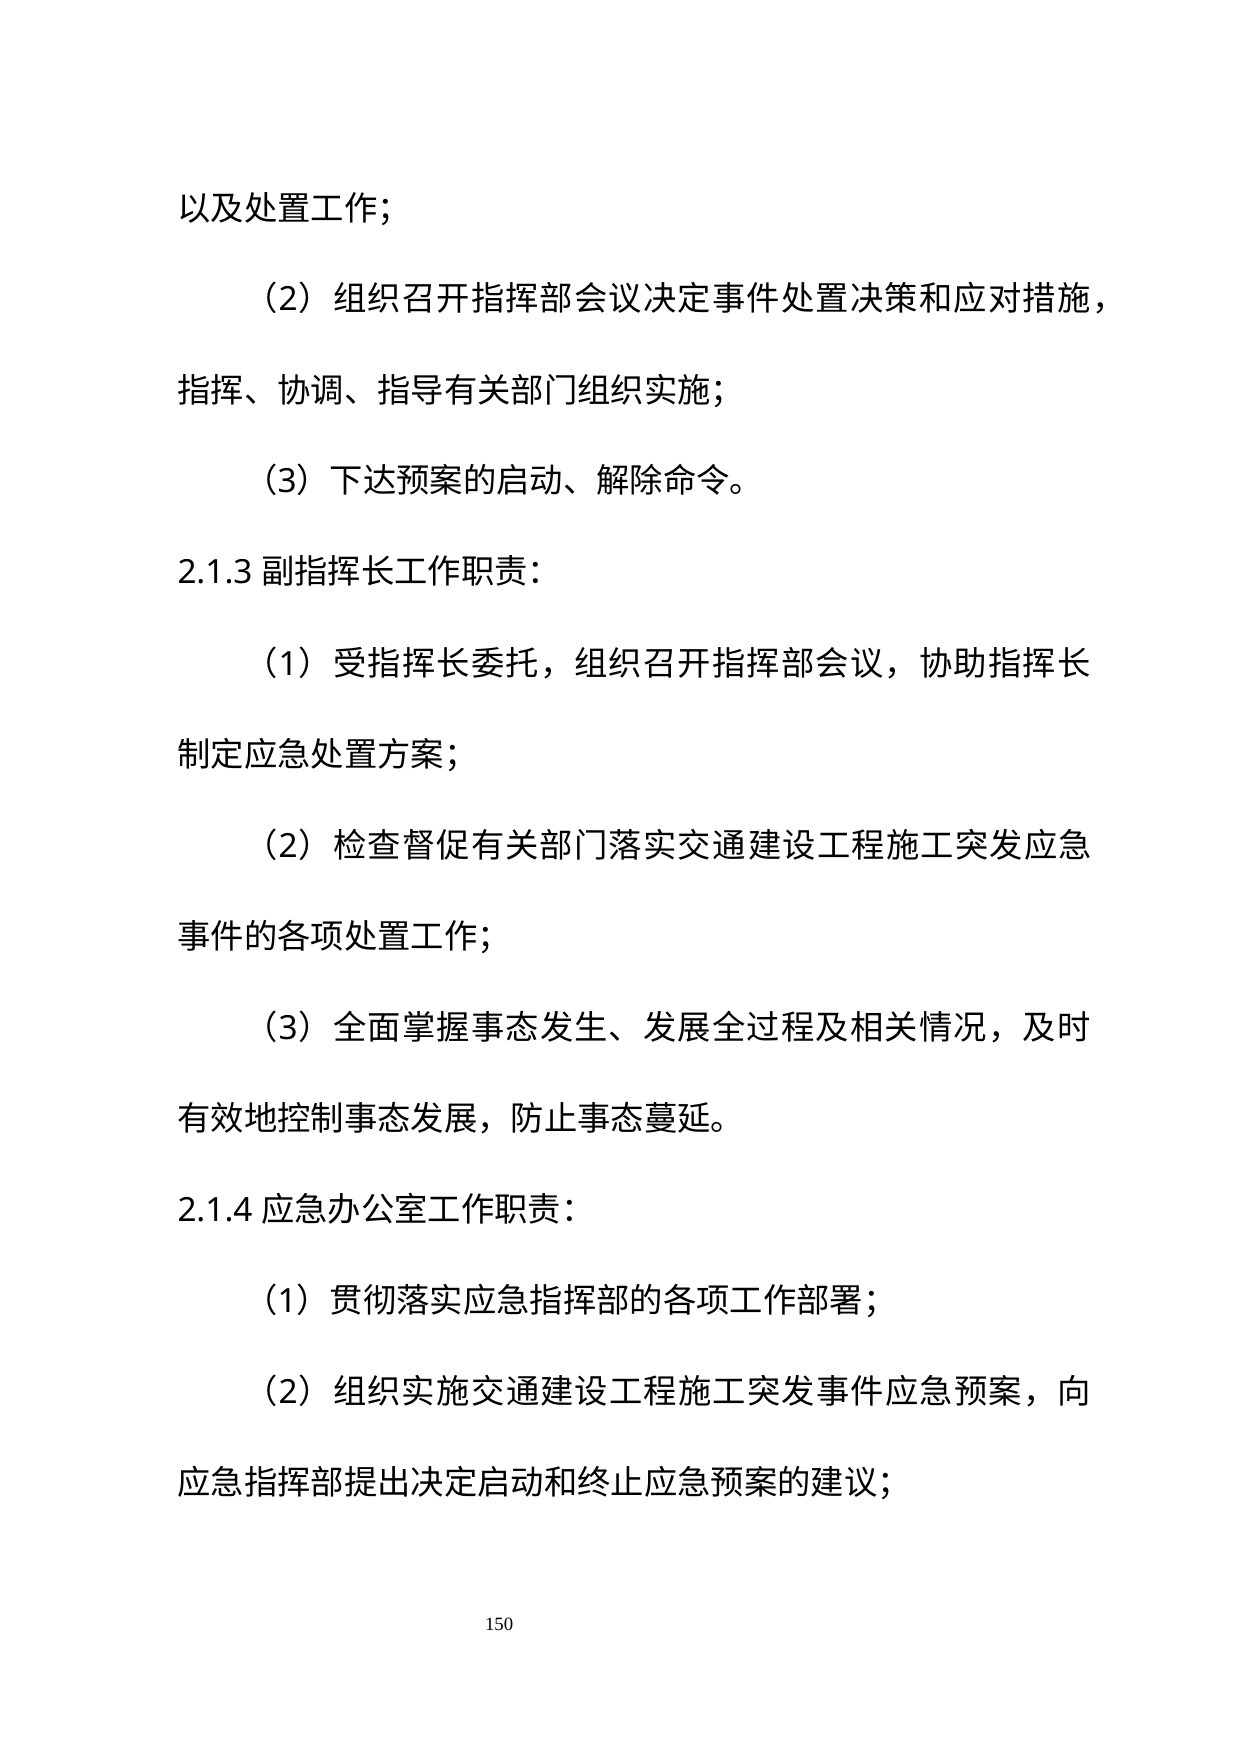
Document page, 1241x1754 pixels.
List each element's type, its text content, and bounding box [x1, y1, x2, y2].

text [177, 160, 1092, 251]
text （2）组织召开指挥部会议决定事件处置决策和应对措施，指挥、协调、指导有关部门组织实施； [177, 251, 1092, 433]
text （1）受指挥长委托，组织召开指挥部会议，协助指挥长制定应急处置方案； [177, 615, 1092, 797]
text 2.1.3 副指挥长工作职责： [177, 524, 1092, 615]
text （2）组织实施交通建设工程施工突发事件应急预案，向应急指挥部提出决定启动和终止应急预案的建议； [177, 1343, 1092, 1526]
text 2.1.4 应急办公室工作职责： [177, 1161, 1092, 1252]
text （3）全面掌握事态发生、发展全过程及相关情况，及时有效地控制事态发展，防止事态蔓延。 [177, 979, 1092, 1161]
text （2）检查督促有关部门落实交通建设工程施工突发应急事件的各项处置工作； [177, 797, 1092, 979]
text （1）贯彻落实应急指挥部的各项工作部署； [177, 1252, 1092, 1343]
text （3）下达预案的启动、解除命令。 [177, 433, 1092, 524]
